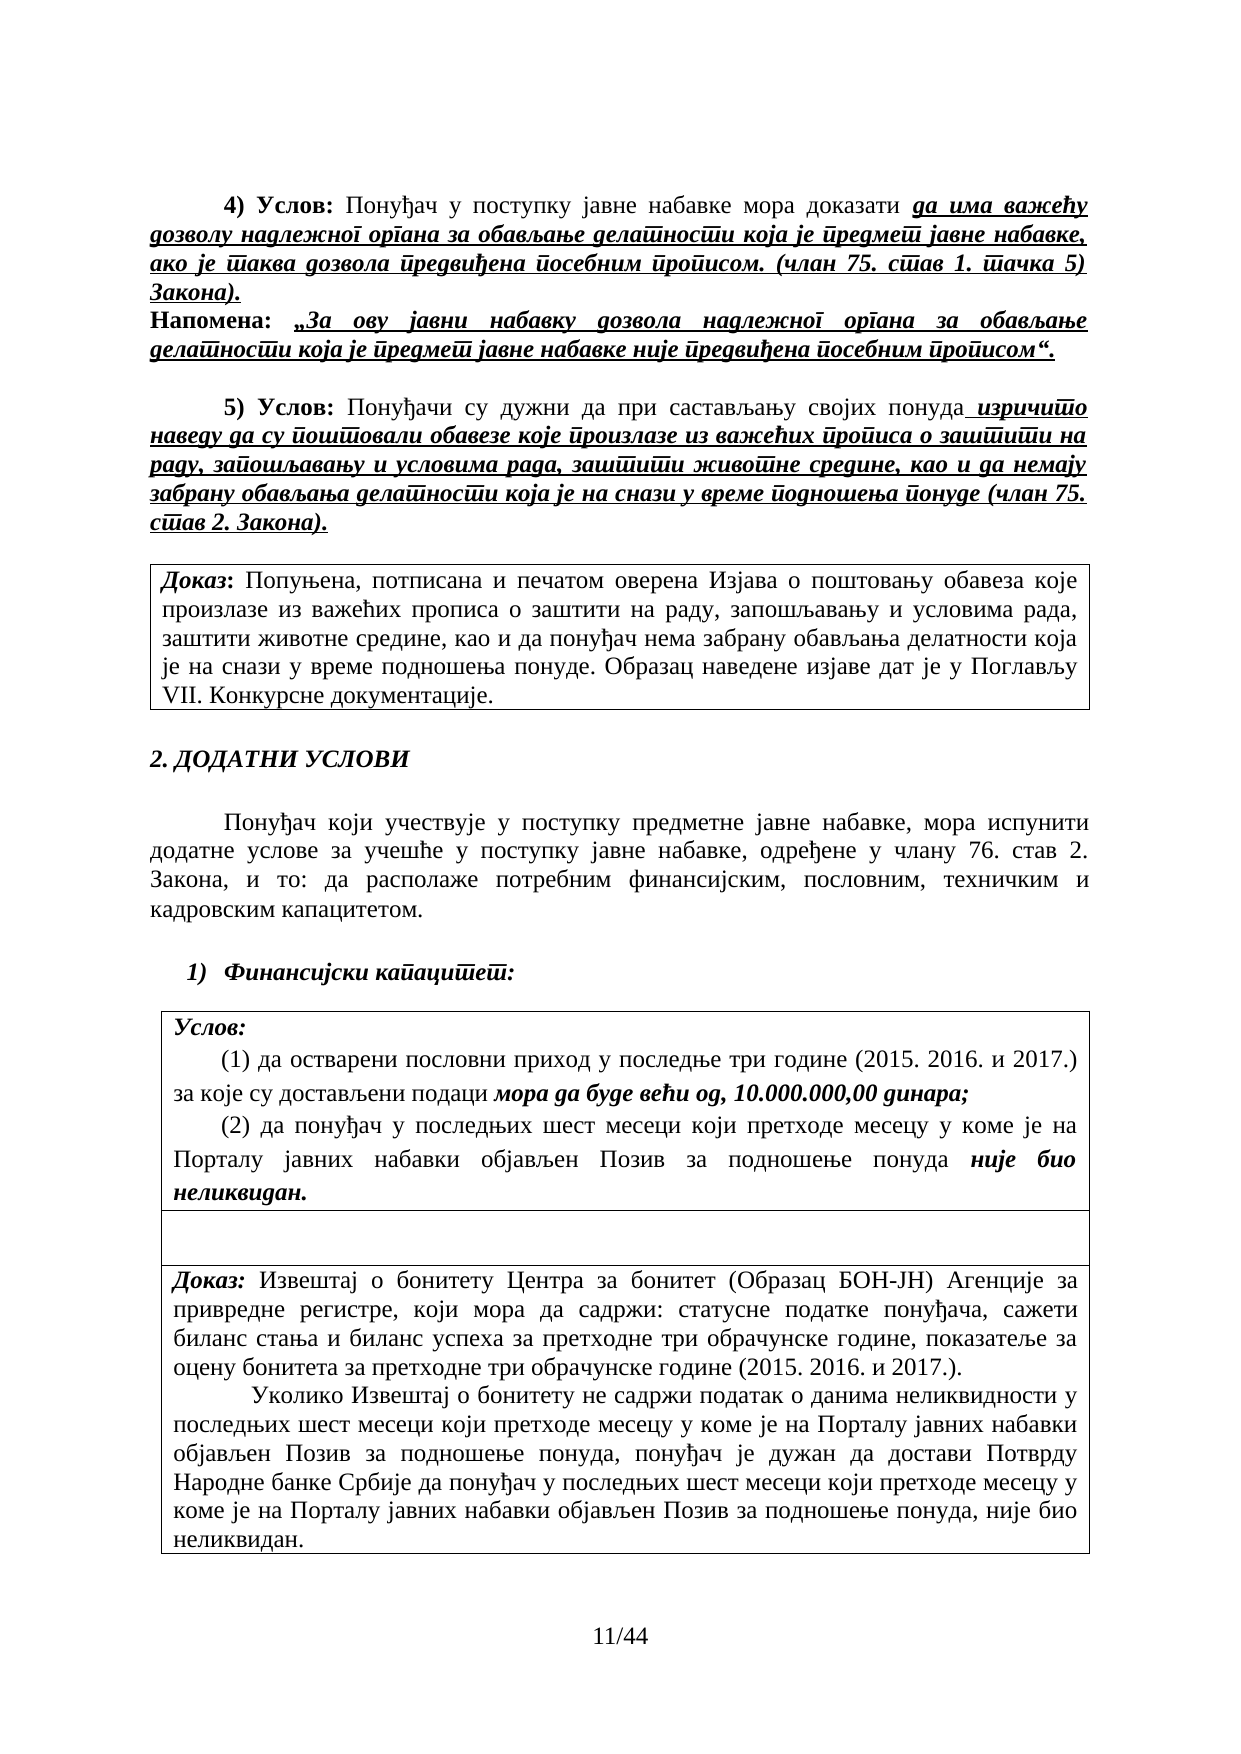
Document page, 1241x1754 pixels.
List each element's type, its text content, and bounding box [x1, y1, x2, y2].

table_header Услов: (1) да остварени пословни приход у последње три године (2015. 2016. и 2017.) за које су достављени подаци мора да буде већи од, 10.000.000,00 динара; (2) да понуђач у последњих шест месеци који претходе месецу у коме је на Порталу јавних набавки објављен Позив за подношење понуда није био неликвидан. [162, 1012, 1089, 1210]
text 2. ДОДАТНИ УСЛОВИ [150, 744, 1090, 773]
text Понуђач који учествује у поступку предметне јавне набавке, мора испунити додатне услове за учешће у поступку јавне набавке, одређене у члану 76. став 2. Закона, и то: да располаже потребним финансијским, пословним, техничким и кадровским капацитетом. [150, 807, 1090, 924]
text 5) Услов: Понуђачи су дужни да при састављању својих понуда изричито наведу да су поштовали обавезе које произлазе из важећих прописа о заштити на раду, запошљавању и условима рада, заштити животне средине, као и да немају забрану обављања делатности која је на снази у време подношења понуде (члан 75. став 2. Закона). [150, 392, 1090, 535]
table_header Доказ: Попуњена, потписана и печатом оверена Изјава о поштовању обавеза које произлазе из важећих прописа о заштити на раду, запошљавању и условима рада, заштити животне средине, као и да понуђач нема забрану обављања делатности која је на снази у време подношења понуде. Образац наведене изјаве дат је у Поглављу VII. Конкурсне документације. [151, 565, 1089, 709]
text 4) Услов: Понуђач у поступку јавне набавке мора доказати да има важећу дозволу надлежног органа за обављање делатности која је предмет јавне набавке, ако је таква дозвола предвиђена посебним прописом. (члан 75. став 1. тачка 5) Закона). [150, 190, 1090, 305]
list Финансијски капацитет: [186, 957, 1090, 985]
text Напомена: „За ову јавни набавку дозвола надлежног органа за обављање делатности која је предмет јавне набавке није предвиђена посебним прописом“. [150, 305, 1090, 363]
table_cell Доказ: Извештај о бонитету Центра за бонитет (Образац БОН-ЈН) Агенције за привредне регистре, који мора да садржи: статусне податке понуђача, сажети биланс стања и биланс успеха за претходне три обрачунске године, показатеље за оцену бонитета за претходне три обрачунске године (2015. 2016. и 2017.). Уколико Извештај о бонитету не садржи податак о данима неликвидности у последњих шест месеци који претходе месецу у коме је на Порталу јавних набавки објављен Позив за подношење понуда, понуђач је дужан да достави Потврду Народне банке Србије да понуђач у последњих шест месеци који претходе месецу у коме је на Порталу јавних набавки објављен Позив за подношење понуда, није био неликвидан. [162, 1266, 1089, 1553]
table_cell [162, 1211, 1089, 1264]
